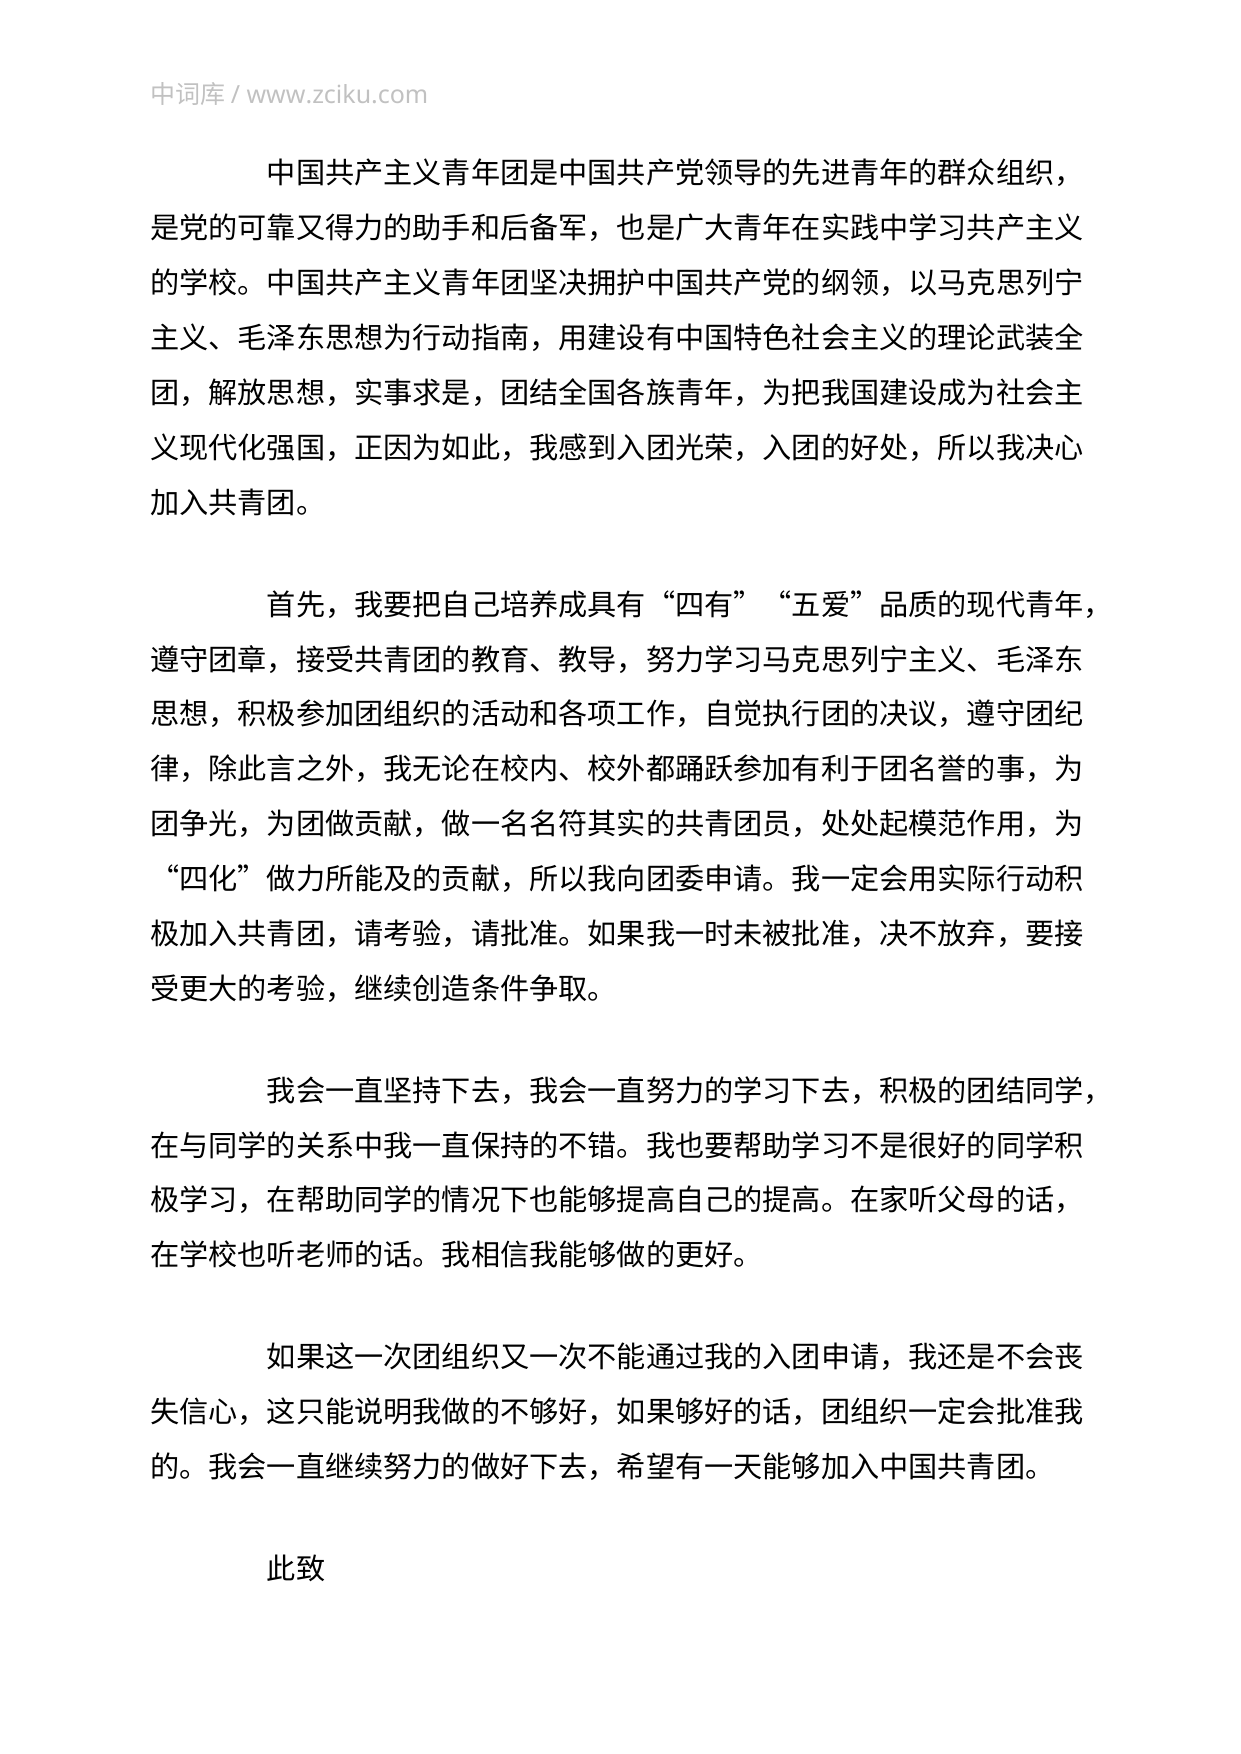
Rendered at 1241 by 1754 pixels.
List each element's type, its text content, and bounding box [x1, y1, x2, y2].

text 首先，我要把自己培养成具有“四有”“五爱”品质的现代青年，遵守团章，接受共青团的教育、教导，努力学习马克思列宁主义、毛泽东思想，积极参加团组织的活动和各项工作，自觉执行团的决议，遵守团纪律，除此言之外，我无论在校内、校外都踊跃参加有利于团名誉的事，为团争光，为团做贡献，做一名名符其实的共青团员，处处起模范作用，为“四化”做力所能及的贡献，所以我向团委申请。我一定会用实际行动积极加入共青团，请考验，请批准。如果我一时未被批准，决不放弃，要接受更大的考验，继续创造条件争取。 [150, 581, 1090, 1008]
text 中国共产主义青年团是中国共产党领导的先进青年的群众组织，是党的可靠又得力的助手和后备军，也是广大青年在实践中学习共产主义的学校。中国共产主义青年团坚决拥护中国共产党的纲领，以马克思列宁主义、毛泽东思想为行动指南，用建设有中国特色社会主义的理论武装全团，解放思想，实事求是，团结全国各族青年，为把我国建设成为社会主义现代化强国，正因为如此，我感到入团光荣，入团的好处，所以我决心加入共青团。 [150, 150, 1090, 522]
text 如果这一次团组织又一次不能通过我的入团申请，我还是不会丧失信心，这只能说明我做的不够好，如果够好的话，团组织一定会批准我的。我会一直继续努力的做好下去，希望有一天能够加入中国共青团。 [150, 1334, 1090, 1486]
text 我会一直坚持下去，我会一直努力的学习下去，积极的团结同学，在与同学的关系中我一直保持的不错。我也要帮助学习不是很好的同学积极学习，在帮助同学的情况下也能够提高自己的提高。在家听父母的话，在学校也听老师的话。我相信我能够做的更好。 [150, 1067, 1090, 1274]
text 此致 [150, 1545, 1090, 1587]
